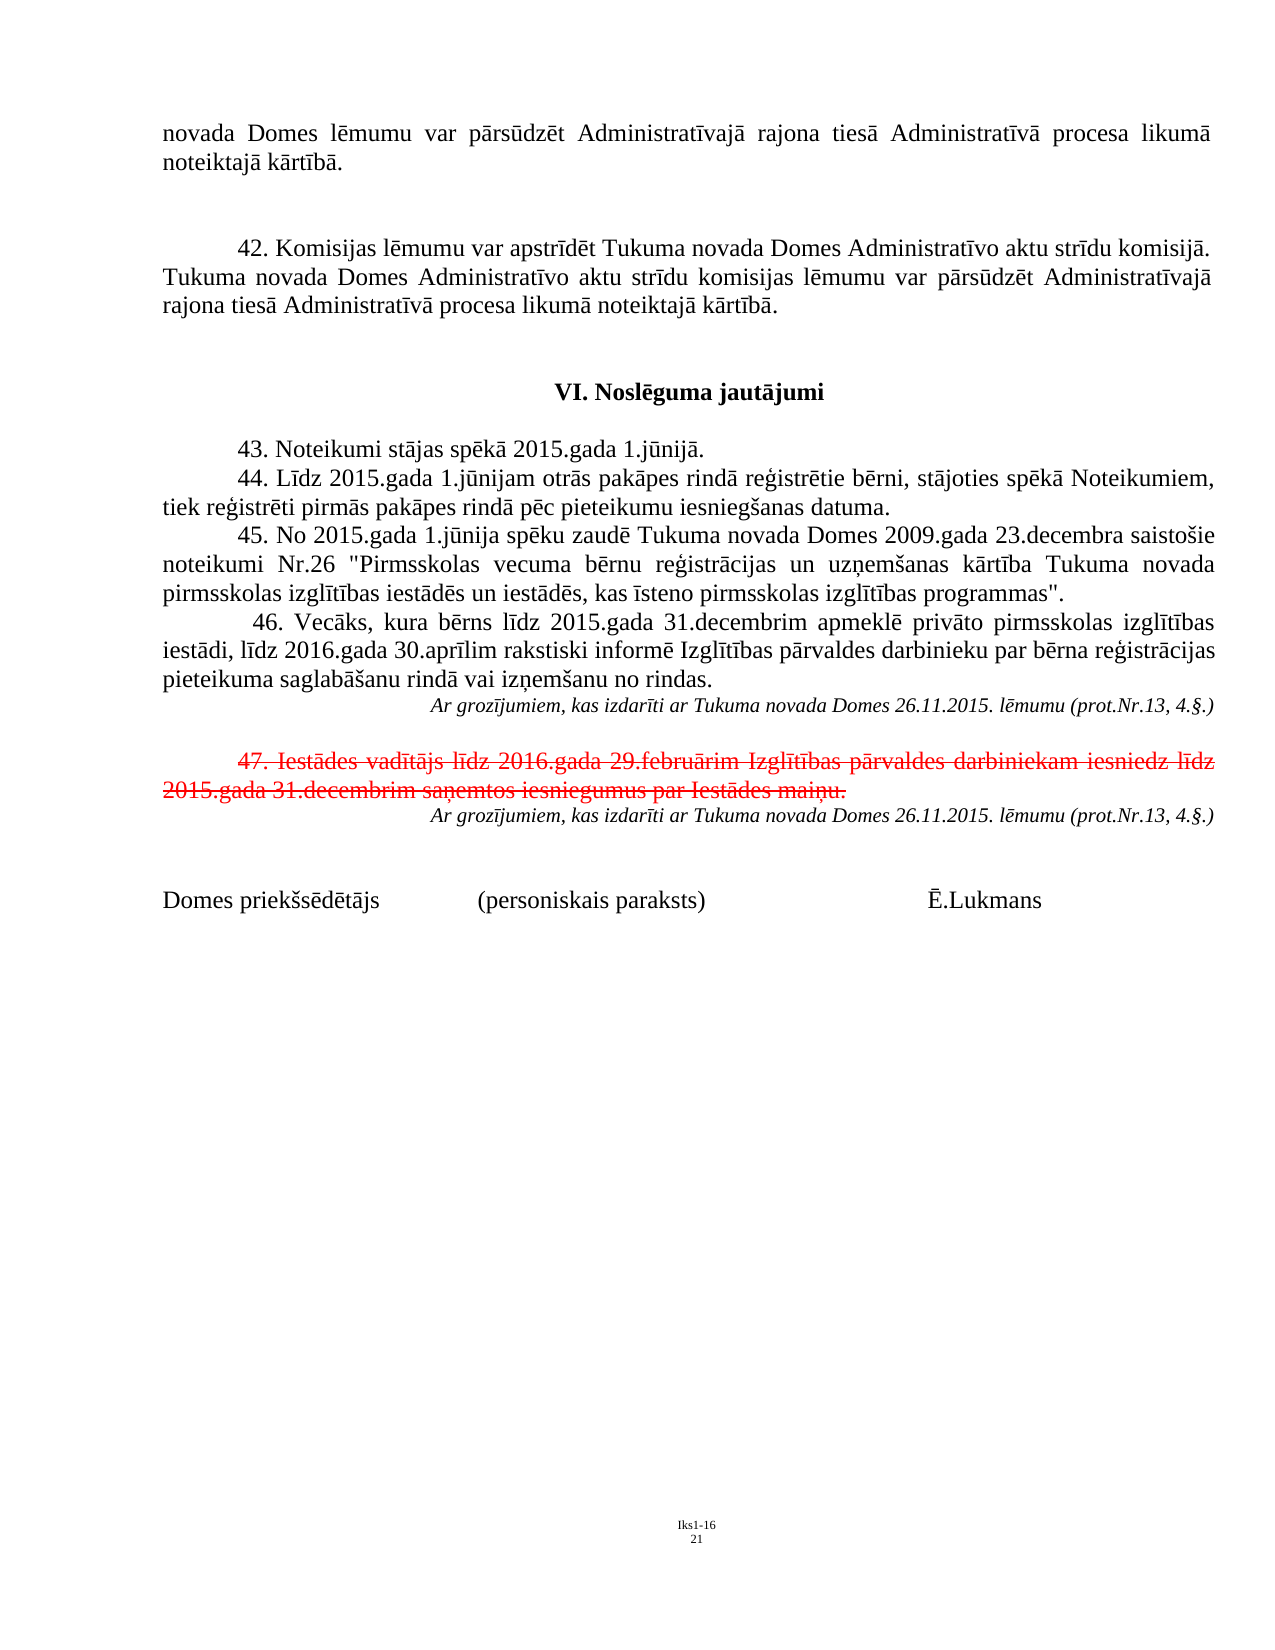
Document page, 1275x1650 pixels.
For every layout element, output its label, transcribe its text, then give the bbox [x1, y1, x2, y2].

text Ar grozījumiem, kas izdarīti ar Tukuma novada Domes 26.11.2015. lēmumu (prot.Nr.13, 4.§.) [162, 803, 1216, 827]
text 43. Noteikumi stājas spēkā 2015.gada 1.jūnijā. [162, 434, 1216, 463]
text 45. No 2015.gada 1.jūnija spēku zaudē Tukuma novada Domes 2009.gada 23.decembra saistošie noteikumi Nr.26 "Pirmsskolas vecuma bērnu reģistrācijas un uzņemšanas kārtība Tukuma novada pirmsskolas izglītības iestādēs un iestādēs, kas īsteno pirmsskolas izglītības programmas". [162, 521, 1216, 607]
text VI. Noslēguma jautājumi [162, 377, 1216, 406]
text 47. Iestādes vadītājs līdz 2016.gada 29.februārim Izglītības pārvaldes darbiniekam iesniedz līdz 2015.gada 31.decembrim saņemtos iesniegumus par Iestādes maiņu. [162, 746, 1216, 803]
text Domes priekšsēdētājs (personiskais paraksts) Ē.Lukmans [162, 885, 1206, 914]
text 42. Komisijas lēmumu var apstrīdēt Tukuma novada Domes Administratīvo aktu strīdu komisijā. Tukuma novada Domes Administratīvo aktu strīdu komisijas lēmumu var pārsūdzēt Administratīvajā rajona tiesā Administratīvā procesa likumā noteiktajā kārtībā. [162, 233, 1211, 319]
text Ar grozījumiem, kas izdarīti ar Tukuma novada Domes 26.11.2015. lēmumu (prot.Nr.13, 4.§.) [162, 693, 1216, 717]
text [162, 118, 1211, 176]
text 44. Līdz 2015.gada 1.jūnijam otrās pakāpes rindā reģistrētie bērni, stājoties spēkā Noteikumiem, tiek reģistrēti pirmās pakāpes rindā pēc pieteikumu iesniegšanas datuma. [162, 463, 1216, 521]
text 46. Vecāks, kura bērns līdz 2015.gada 31.decembrim apmeklē privāto pirmsskolas izglītības iestādi, līdz 2016.gada 30.aprīlim rakstiski informē Izglītības pārvaldes darbinieku par bērna reģistrācijas pieteikuma saglabāšanu rindā vai izņemšanu no rindas. [162, 607, 1216, 693]
